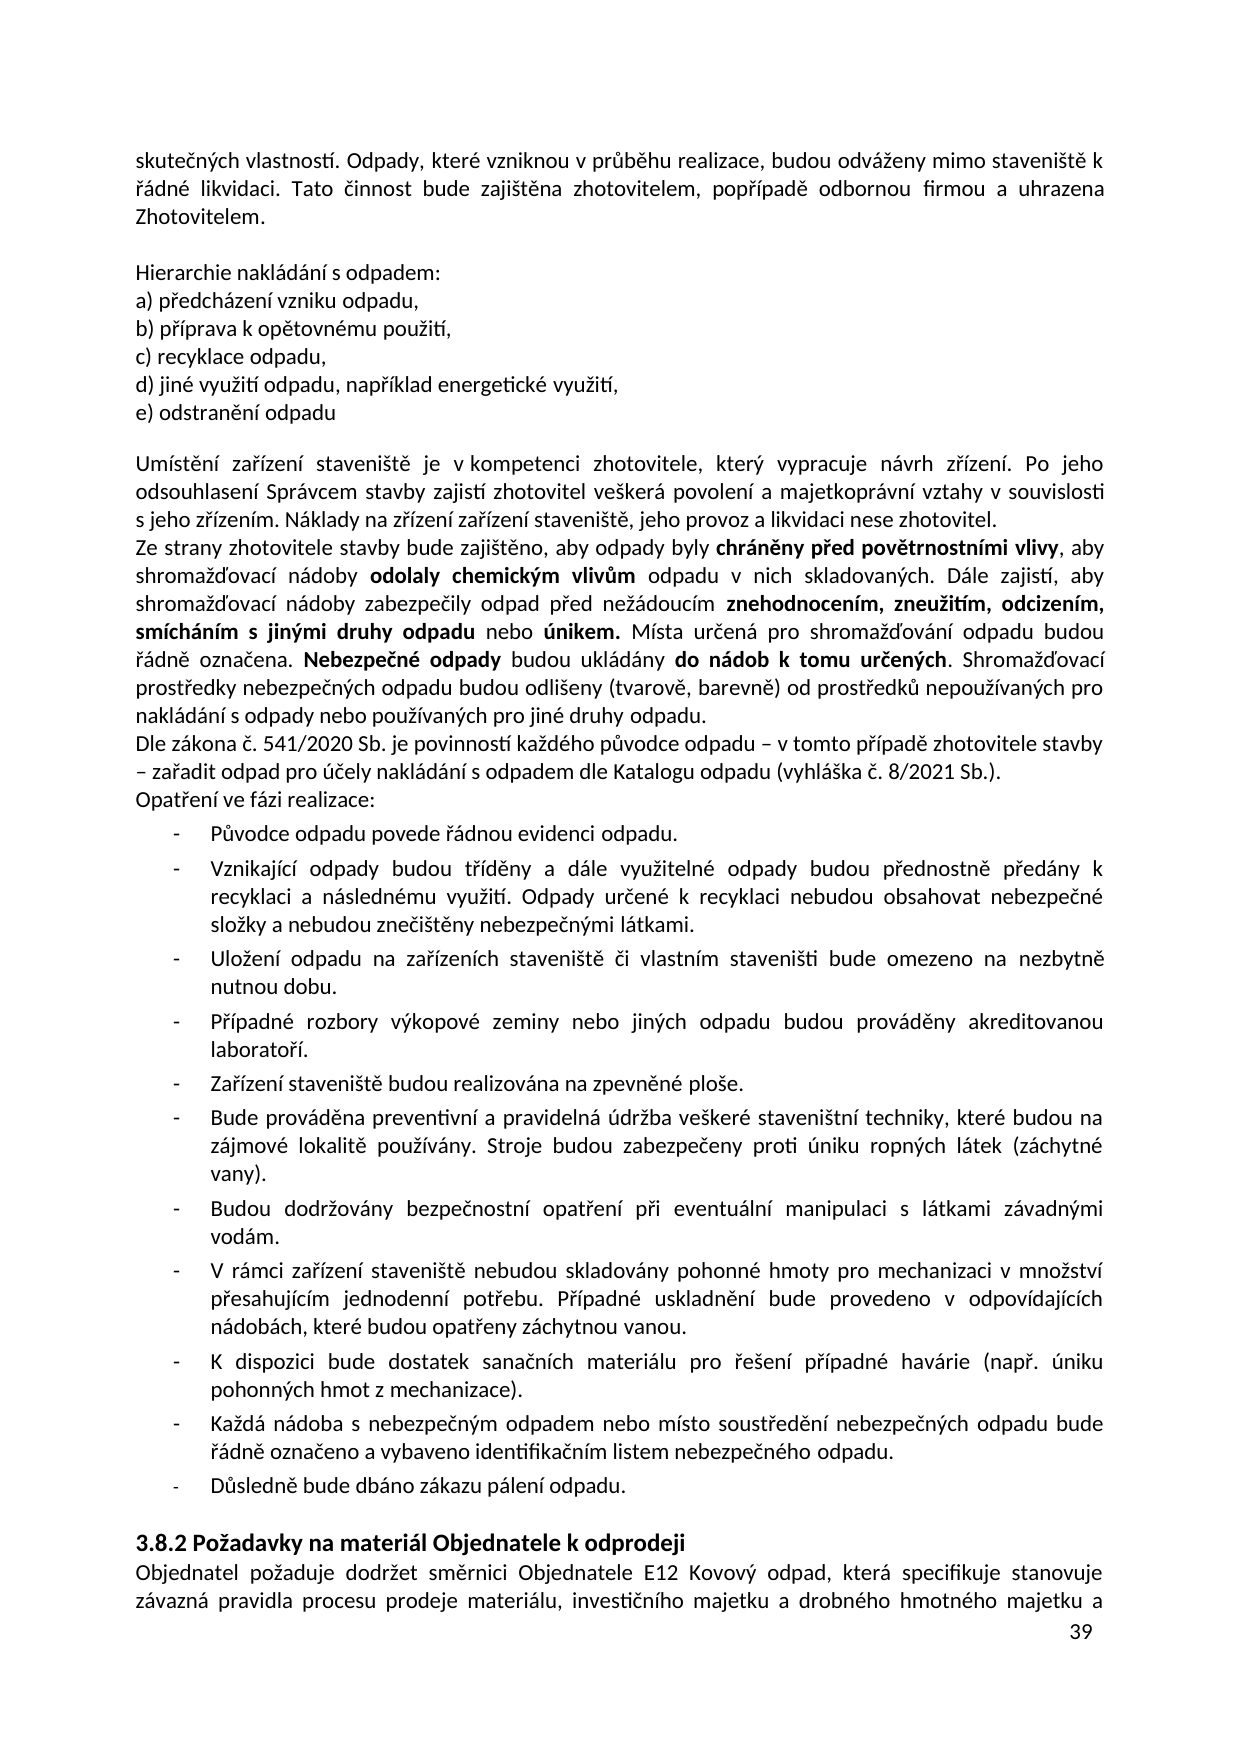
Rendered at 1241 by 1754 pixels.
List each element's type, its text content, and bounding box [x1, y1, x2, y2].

subtitle 3.8.2 Požadavky na materiál Objednatele k odprodeji [135, 1528, 1105, 1558]
list Původce odpadu povede řádnou evidenci odpadu. [173, 819, 1105, 848]
list Uložení odpadu na zařízeních staveniště či vlastním staveništi bude omezeno na nezbytně nutnou dobu. [173, 944, 1105, 1000]
list Budou dodržovány bezpečnostní opatření při eventuální manipulaci s látkami závadnými vodám. [173, 1194, 1105, 1250]
text Dle zákona č. 541/2020 Sb. je povinností každého původce odpadu – v tomto případě zhotovitele stavby – zařadit odpad pro účely nakládání s odpadem dle Katalogu odpadu (vyhláška č. 8/2021 Sb.). [135, 729, 1105, 785]
text Hierarchie nakládání s odpadem: [135, 258, 1105, 286]
text e) odstranění odpadu [135, 398, 1105, 426]
list Každá nádoba s nebezpečným odpadem nebo místo soustředění nebezpečných odpadu bude řádně označeno a vybaveno identifikačním listem nebezpečného odpadu. [173, 1409, 1105, 1465]
list Vznikající odpady budou tříděny a dále využitelné odpady budou přednostně předány k recyklaci a následnému využití. Odpady určené k recyklaci nebudou obsahovat nebezpečné složky a nebudou znečištěny nebezpečnými látkami. [173, 854, 1105, 938]
text Opatření ve fázi realizace: [135, 785, 1105, 813]
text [135, 1558, 1105, 1614]
list Bude prováděna preventivní a pravidelná údržba veškeré staveništní techniky, které budou na zájmové lokalitě používány. Stroje budou zabezpečeny proti úniku ropných látek (záchytné vany). [173, 1103, 1105, 1188]
list Případné rozbory výkopové zeminy nebo jiných odpadu budou prováděny akreditovanou laboratoří. [173, 1007, 1105, 1063]
text a) předcházení vzniku odpadu, [135, 286, 1105, 314]
list V rámci zařízení staveniště nebudou skladovány pohonné hmoty pro mechanizaci v množství přesahujícím jednodenní potřebu. Případné uskladnění bude provedeno v odpovídajících nádobách, které budou opatřeny záchytnou vanou. [173, 1256, 1105, 1340]
list Zařízení staveniště budou realizována na zpevněné ploše. [173, 1069, 1105, 1097]
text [135, 146, 1105, 230]
text Umístění zařízení staveniště je v kompetenci zhotovitele, který vypracuje návrh zřízení. Po jeho odsouhlasení Správcem stavby zajistí zhotovitel veškerá povolení a majetkoprávní vztahy v souvislosti s jeho zřízením. Náklady na zřízení zařízení staveniště, jeho provoz a likvidaci nese zhotovitel. [135, 449, 1105, 533]
text b) příprava k opětovnému použití, [135, 314, 1105, 342]
text d) jiné využití odpadu, například energetické využití, [135, 370, 1105, 398]
text c) recyklace odpadu, [135, 342, 1105, 370]
list Důsledně bude dbáno zákazu pálení odpadu. [173, 1472, 1105, 1499]
text Ze strany zhotovitele stavby bude zajištěno, aby odpady byly chráněny před povětrnostními vlivy, aby shromažďovací nádoby odolaly chemickým vlivům odpadu v nich skladovaných. Dále zajistí, aby shromažďovací nádoby zabezpečily odpad před nežádoucím znehodnocením, zneužitím, odcizením, smícháním s jinými druhy odpadu nebo únikem. Místa určená pro shromažďování odpadu budou řádně označena. Nebezpečné odpady budou ukládány do nádob k tomu určených. Shromažďovací prostředky nebezpečných odpadu budou odlišeny (tvarově, barevně) od prostředků nepoužívaných pro nakládání s odpady nebo používaných pro jiné druhy odpadu. [135, 533, 1105, 729]
list K dispozici bude dostatek sanačních materiálu pro řešení případné havárie (např. úniku pohonných hmot z mechanizace). [173, 1347, 1105, 1403]
